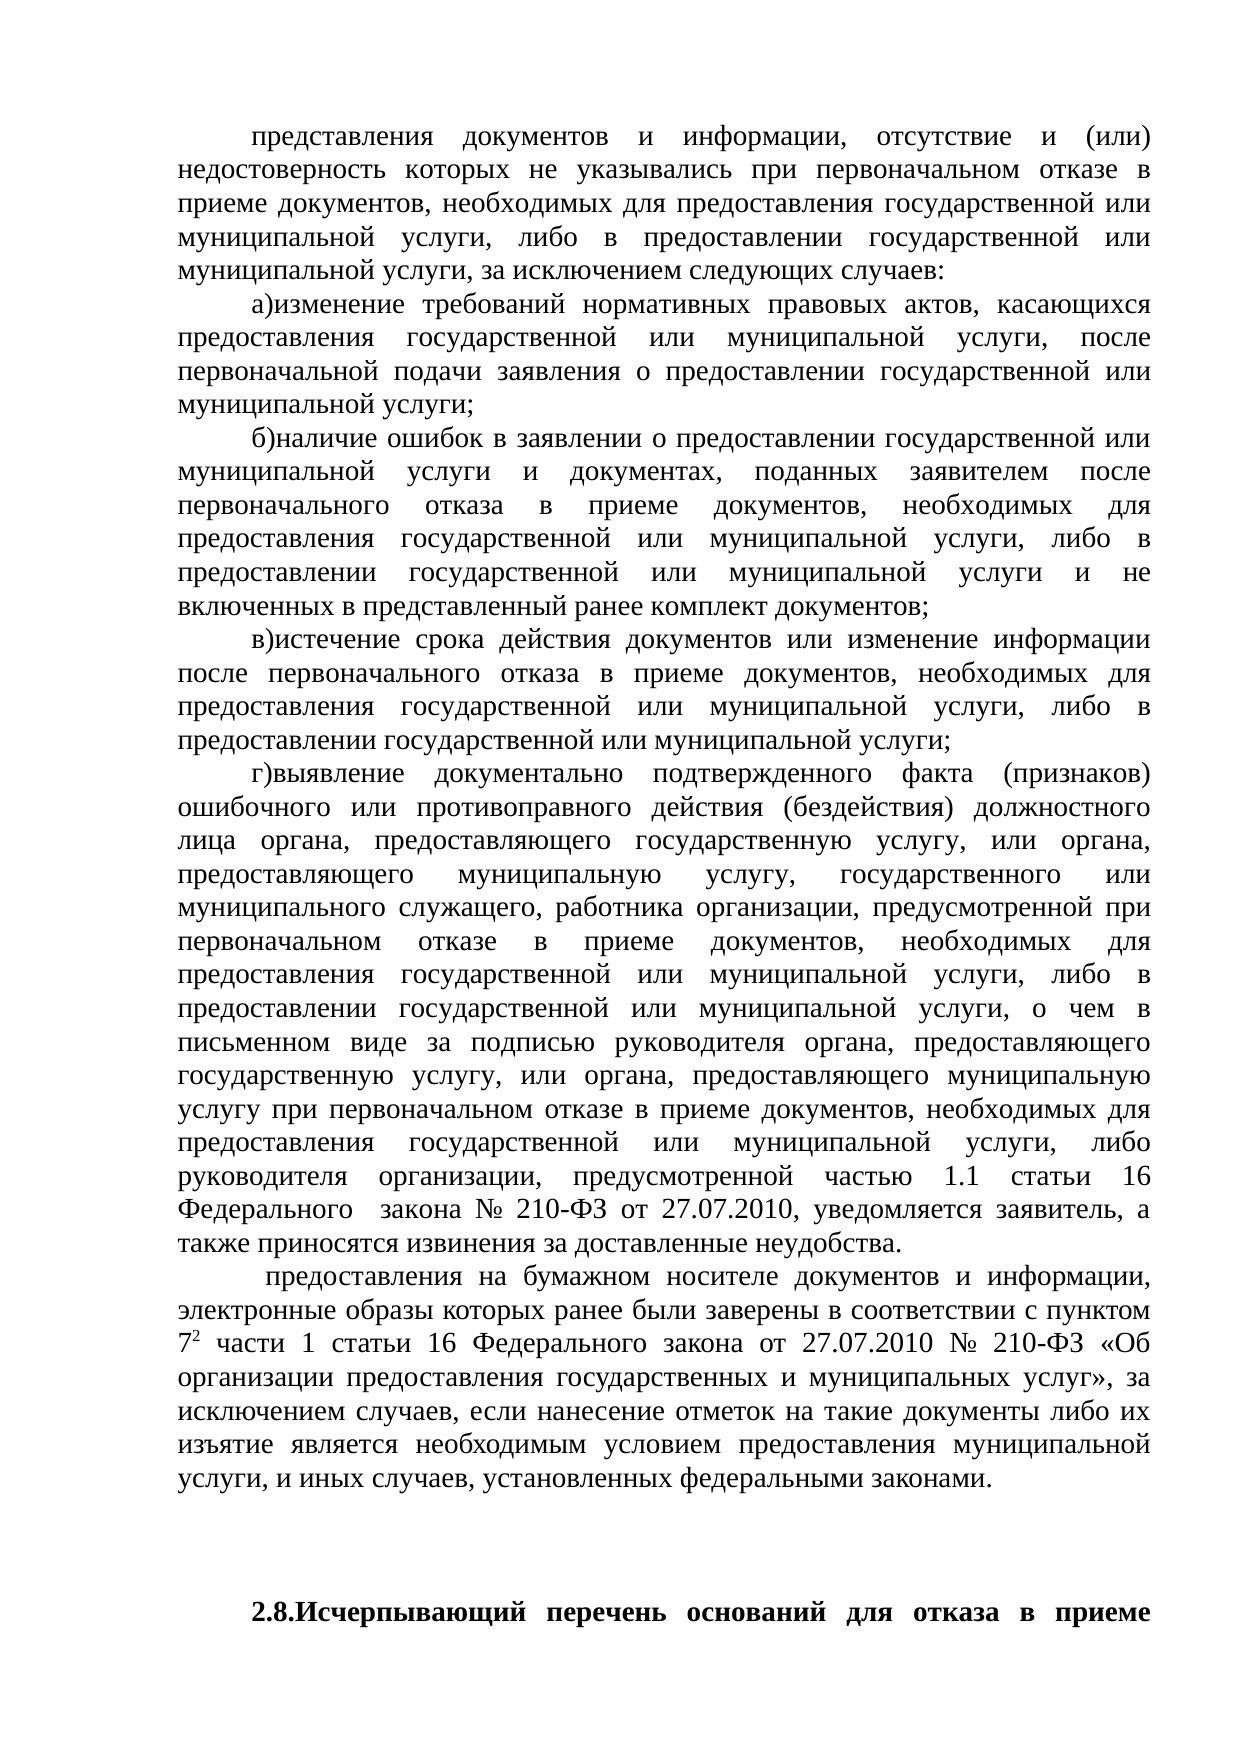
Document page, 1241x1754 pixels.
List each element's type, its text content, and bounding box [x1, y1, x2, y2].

text а)изменение требований нормативных правовых актов, касающихся предоставления государственной или муниципальной услуги, после первоначальной подачи заявления о предоставлении государственной или муниципальной услуги; [177, 286, 1152, 420]
text представления документов и информации, отсутствие и (или) недостоверность которых не указывались при первоначальном отказе в приеме документов, необходимых для предоставления государственной или муниципальной услуги, либо в предоставлении государственной или муниципальной услуги, за исключением следующих случаев: [177, 118, 1152, 286]
text б)наличие ошибок в заявлении о предоставлении государственной или муниципальной услуги и документах, поданных заявителем после первоначального отказа в приеме документов, необходимых для предоставления государственной или муниципальной услуги, либо в предоставлении государственной или муниципальной услуги и не включенных в представленный ранее комплект документов; [177, 420, 1152, 621]
text в)истечение срока действия документов или изменение информации после первоначального отказа в приеме документов, необходимых для предоставления государственной или муниципальной услуги, либо в предоставлении государственной или муниципальной услуги; [177, 621, 1152, 755]
text предоставления на бумажном носителе документов и информации, электронные образы которых ранее были заверены в соответствии с пунктом 72 части 1 статьи 16 Федерального закона от 27.07.2010 № 210-ФЗ «Об организации предоставления государственных и муниципальных услуг», за исключением случаев, если нанесение отметок на такие документы либо их изъятие является необходимым условием предоставления муниципальной услуги, и иных случаев, установленных федеральными законами. [177, 1258, 1152, 1493]
text г)выявление документально подтвержденного факта (признаков) ошибочного или противоправного действия (бездействия) должностного лица органа, предоставляющего государственную услугу, или органа, предоставляющего муниципальную услугу, государственного или муниципального служащего, работника организации, предусмотренной при первоначальном отказе в приеме документов, необходимых для предоставления государственной или муниципальной услуги, либо в предоставлении государственной или муниципальной услуги, о чем в письменном виде за подписью руководителя органа, предоставляющего государственную услугу, или органа, предоставляющего муниципальную услугу при первоначальном отказе в приеме документов, необходимых для предоставления государственной или муниципальной услуги, либо руководителя организации, предусмотренной частью 1.1 статьи 16 Федерального закона № 210-ФЗ от 27.07.2010, уведомляется заявитель, а также приносятся извинения за доставленные неудобства. [177, 755, 1152, 1258]
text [177, 1594, 1152, 1627]
